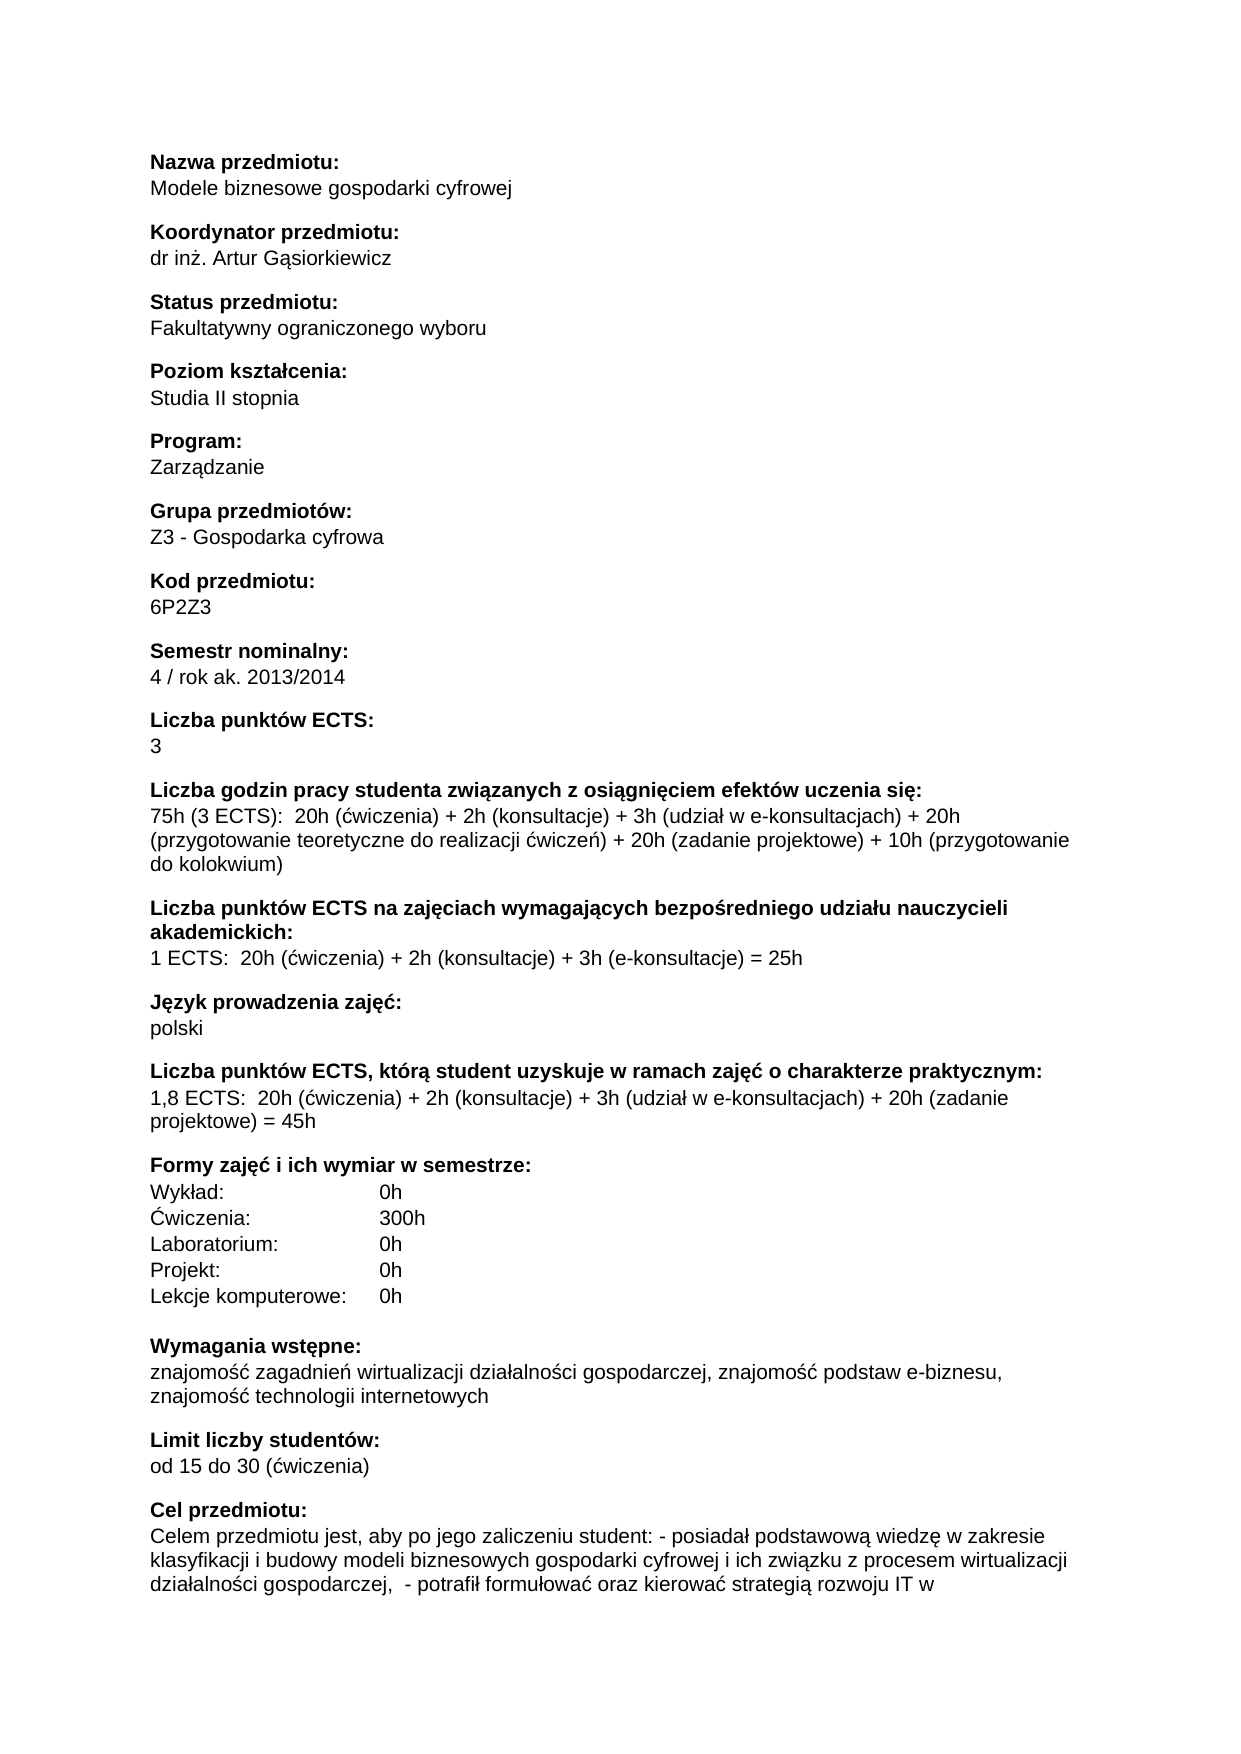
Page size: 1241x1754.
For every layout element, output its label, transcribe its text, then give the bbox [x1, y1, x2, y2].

text Modele biznesowe gospodarki cyfrowej [150, 176, 1090, 200]
table_cell 0h [369, 1230, 597, 1256]
text Nazwa przedmiotu: [150, 150, 1090, 174]
text Zarządzanie [150, 455, 1090, 479]
text 1,8 ECTS: 20h (ćwiczenia) + 2h (konsultacje) + 3h (udział w e-konsultacjach) + 20h (zadanie projektowe) = 45h [150, 1085, 1090, 1133]
table_cell 0h [369, 1282, 597, 1308]
text Liczba punktów ECTS: [150, 708, 1090, 732]
text Koordynator przedmiotu: [150, 220, 1090, 244]
table_cell Laboratorium: [140, 1232, 367, 1256]
text Studia II stopnia [150, 385, 1090, 409]
text polski [150, 1016, 1090, 1039]
text od 15 do 30 (ćwiczenia) [150, 1454, 1090, 1478]
text Poziom kształcenia: [150, 359, 1090, 383]
text Limit liczby studentów: [150, 1428, 1090, 1452]
text Fakultatywny ograniczonego wyboru [150, 316, 1090, 339]
text Grupa przedmiotów: [150, 499, 1090, 523]
text Liczba punktów ECTS na zajęciach wymagających bezpośredniego udziału nauczycieli akademickich: [150, 896, 1090, 944]
text Liczba godzin pracy studenta związanych z osiągnięciem efektów uczenia się: [150, 778, 1090, 802]
text Semestr nominalny: [150, 638, 1090, 662]
table_header 0h [369, 1180, 597, 1204]
text Cel przedmiotu: [150, 1497, 1090, 1521]
text dr inż. Artur Gąsiorkiewicz [150, 246, 1090, 270]
table_cell Ćwiczenia: [140, 1206, 367, 1230]
text 3 [150, 734, 1090, 758]
text Kod przedmiotu: [150, 569, 1090, 593]
table_cell 0h [369, 1256, 597, 1282]
text 4 / rok ak. 2013/2014 [150, 664, 1090, 688]
text Liczba punktów ECTS, którą student uzyskuje w ramach zajęć o charakterze praktycznym: [150, 1059, 1090, 1083]
text znajomość zagadnień wirtualizacji działalności gospodarczej, znajomość podstaw e-biznesu, znajomość technologii internetowych [150, 1360, 1090, 1408]
text Z3 - Gospodarka cyfrowa [150, 525, 1090, 549]
text 6P2Z3 [150, 595, 1090, 619]
text Wymagania wstępne: [150, 1334, 1090, 1358]
table_cell Lekcje komputerowe: [140, 1284, 367, 1308]
table_cell 300h [369, 1204, 597, 1230]
text 1 ECTS: 20h (ćwiczenia) + 2h (konsultacje) + 3h (e-konsultacje) = 25h [150, 946, 1090, 970]
text Program: [150, 429, 1090, 453]
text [150, 1523, 1090, 1595]
text Status przedmiotu: [150, 289, 1090, 313]
text Formy zajęć i ich wymiar w semestrze: [150, 1153, 1090, 1177]
table_cell Projekt: [140, 1258, 367, 1282]
text 75h (3 ECTS): 20h (ćwiczenia) + 2h (konsultacje) + 3h (udział w e-konsultacjach) + 20h (przygotowanie teoretyczne do realizacji ćwiczeń) + 20h (zadanie projektowe) + 10h (przygotowanie do kolokwium) [150, 804, 1090, 876]
table_header Wykład: [140, 1180, 367, 1204]
text Język prowadzenia zajęć: [150, 989, 1090, 1013]
